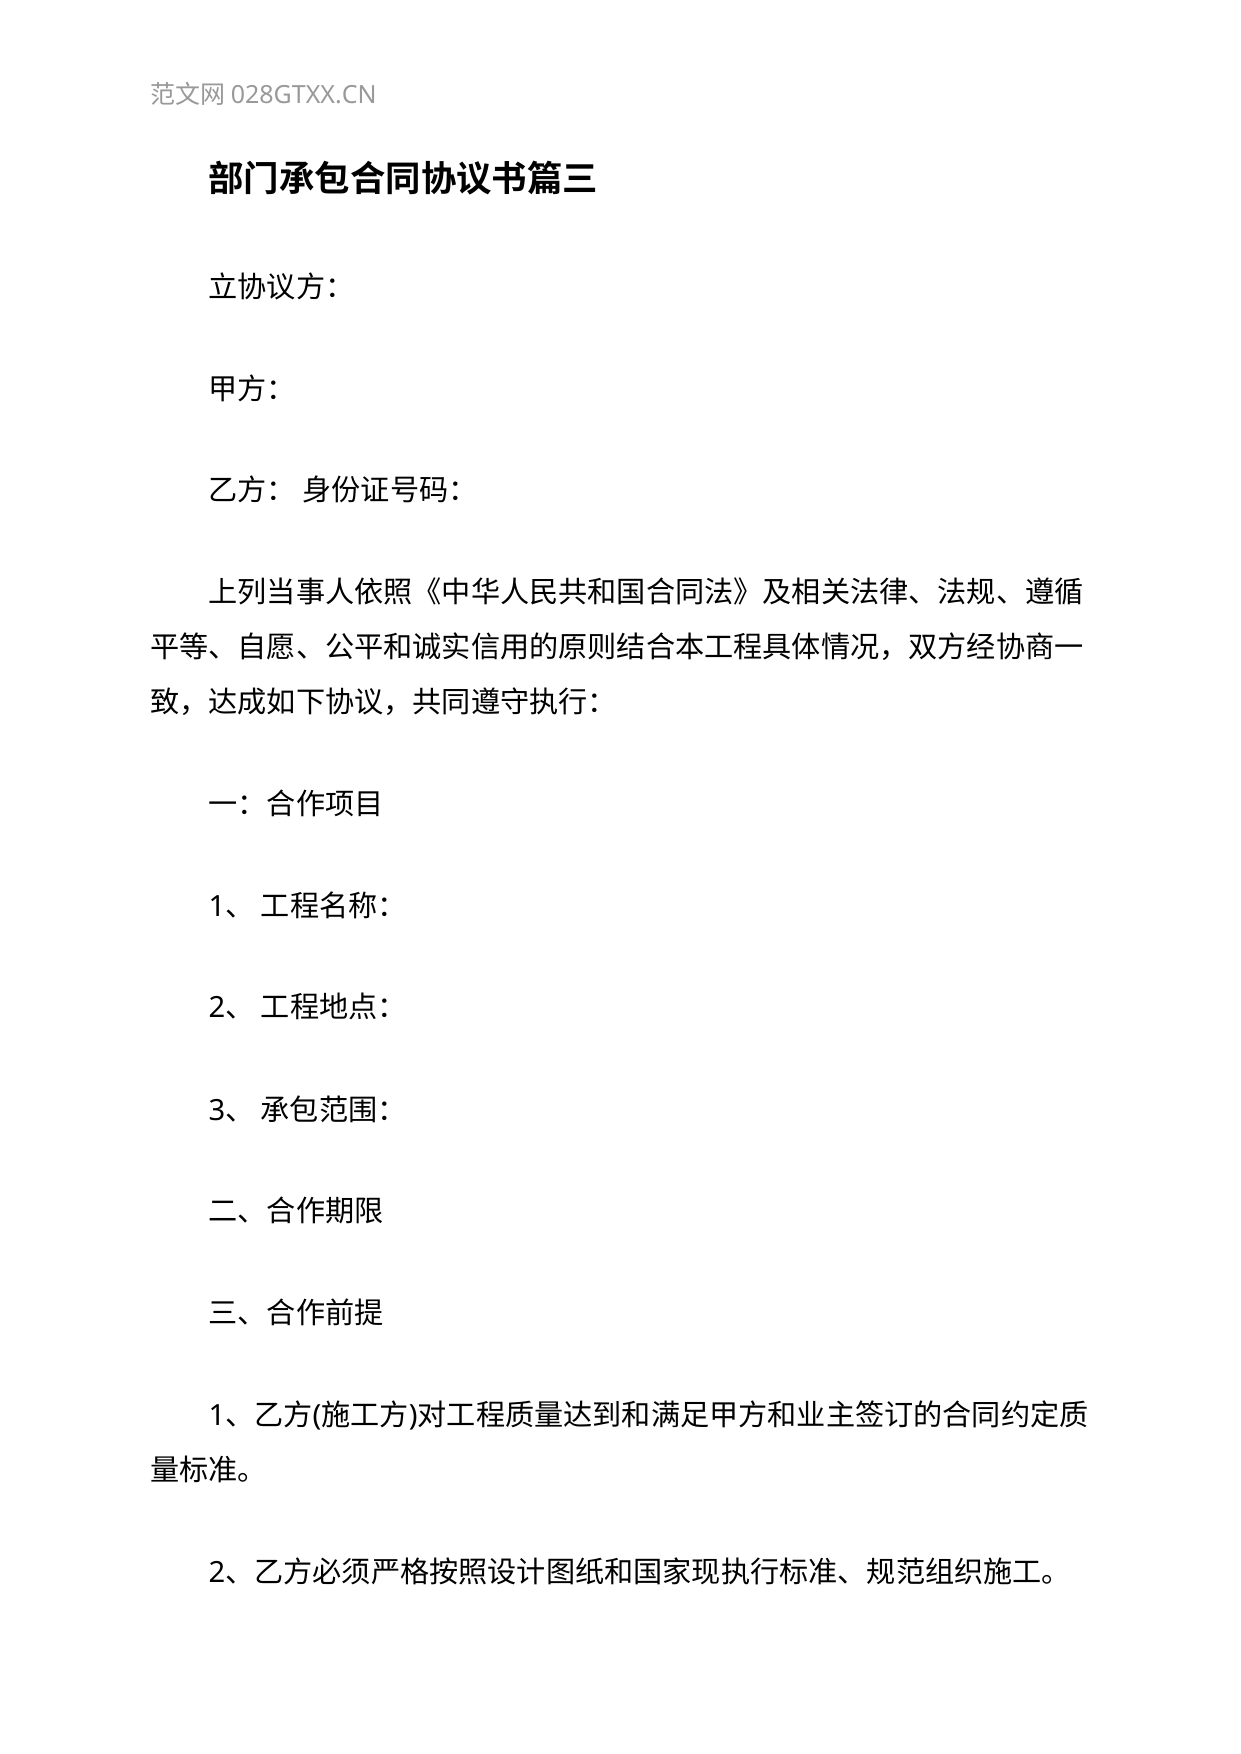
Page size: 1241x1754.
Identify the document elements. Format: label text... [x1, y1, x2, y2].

text 部门承包合同协议书篇三 [150, 150, 1090, 201]
text 三、合作前提 [150, 1290, 1090, 1332]
text 乙方： 身份证号码： [150, 467, 1090, 509]
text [150, 1548, 1090, 1591]
text 二、合作期限 [150, 1188, 1090, 1230]
text 1、 工程名称： [150, 882, 1090, 924]
text 一：合作项目 [150, 780, 1090, 823]
text 3、 承包范围： [150, 1086, 1090, 1128]
text 上列当事人依照《中华人民共和国合同法》及相关法律、法规、遵循平等、自愿、公平和诚实信用的原则结合本工程具体情况，双方经协商一致，达成如下协议，共同遵守执行： [150, 569, 1090, 721]
text 2、 工程地点： [150, 984, 1090, 1026]
text 立协议方： [150, 263, 1090, 306]
text 1、乙方(施工方)对工程质量达到和满足甲方和业主签订的合同约定质量标准。 [150, 1392, 1090, 1489]
text 甲方： [150, 365, 1090, 407]
